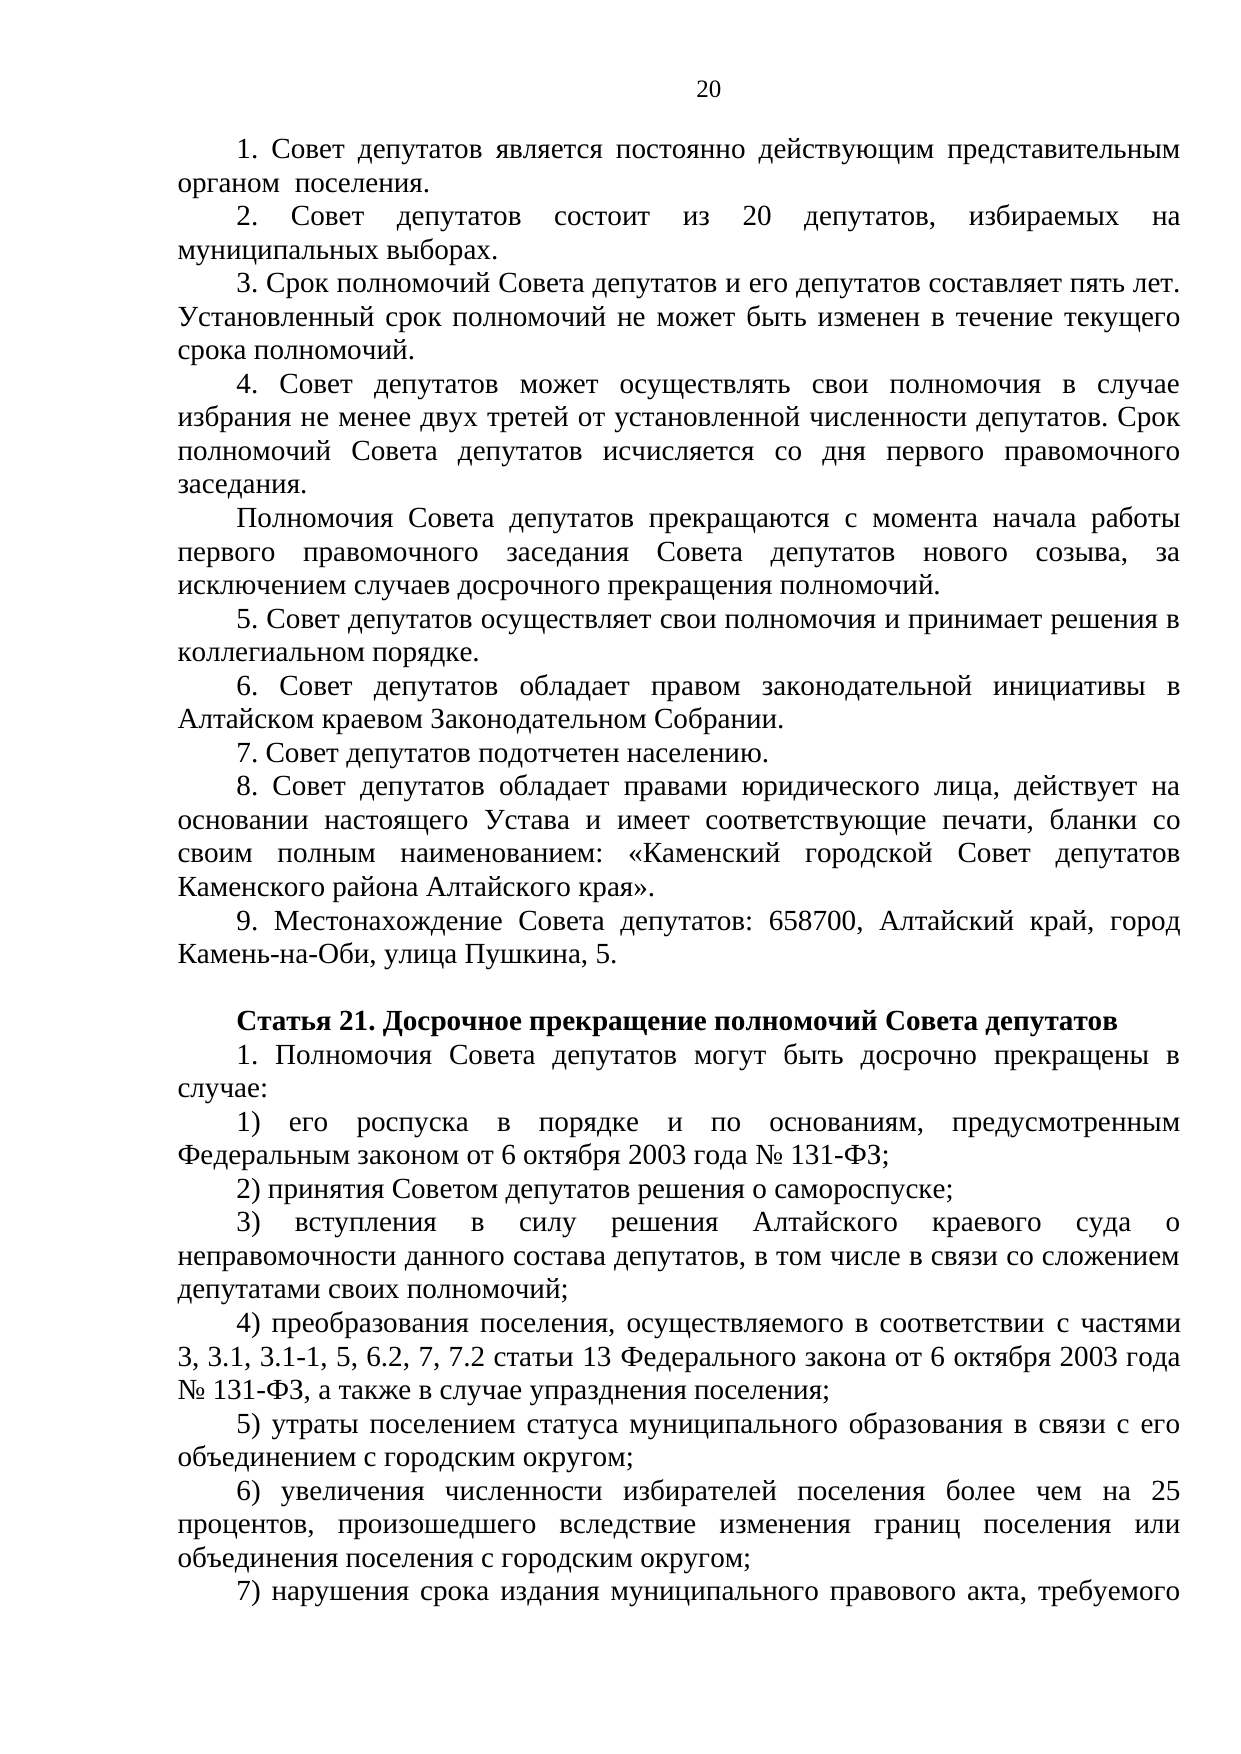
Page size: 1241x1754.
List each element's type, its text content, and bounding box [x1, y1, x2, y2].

text 5. Совет депутатов осуществляет свои полномочия и принимает решения в коллегиальном порядке. [177, 601, 1181, 668]
text 9. Местонахождение Совета депутатов: 658700, Алтайский край, город Камень-на-Оби, улица Пушкина, 5. [177, 903, 1181, 970]
text 8. Совет депутатов обладает правами юридического лица, действует на основании настоящего Устава и имеет соответствующие печати, бланки со своим полным наименованием: «Каменский городской Совет депутатов Каменского района Алтайского края». [177, 768, 1181, 903]
text 5) утраты поселением статуса муниципального образования в связи с его объединением с городским округом; [177, 1406, 1181, 1473]
text 1. Совет депутатов является постоянно действующим представительным органом поселения. [177, 131, 1181, 198]
text 2) принятия Советом депутатов решения о самороспуске; [177, 1171, 1181, 1204]
text 1. Полномочия Совета депутатов могут быть досрочно прекращены в случае: [177, 1037, 1181, 1104]
text Статья 21. Досрочное прекращение полномочий Совета депутатов [177, 1003, 1181, 1037]
text 6. Совет депутатов обладает правом законодательной инициативы в Алтайском краевом Законодательном Собрании. [177, 668, 1181, 735]
text 3. Срок полномочий Совета депутатов и его депутатов составляет пять лет. Установленный срок полномочий не может быть изменен в течение текущего срока полномочий. [177, 265, 1181, 366]
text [177, 1573, 1181, 1607]
text 6) увеличения численности избирателей поселения более чем на 25 процентов, произошедшего вследствие изменения границ поселения или объединения поселения с городским округом; [177, 1473, 1181, 1573]
text 3) вступления в силу решения Алтайского краевого суда о неправомочности данного состава депутатов, в том числе в связи со сложением депутатами своих полномочий; [177, 1204, 1181, 1305]
text Полномочия Совета депутатов прекращаются с момента начала работы первого правомочного заседания Совета депутатов нового созыва, за исключением случаев досрочного прекращения полномочий. [177, 500, 1181, 601]
text 2. Совет депутатов состоит из 20 депутатов, избираемых на муниципальных выборах. [177, 198, 1181, 265]
text 4. Совет депутатов может осуществлять свои полномочия в случае избрания не менее двух третей от установленной численности депутатов. Срок полномочий Совета депутатов исчисляется со дня первого правомочного заседания. [177, 366, 1181, 500]
text 4) преобразования поселения, осуществляемого в соответствии с частями 3, 3.1, 3.1-1, 5, 6.2, 7, 7.2 статьи 13 Федерального закона от 6 октября 2003 года № 131-ФЗ, а также в случае упразднения поселения; [177, 1305, 1181, 1406]
text 7. Совет депутатов подотчетен населению. [177, 735, 1181, 768]
text 1) его роспуска в порядке и по основаниям, предусмотренным Федеральным законом от 6 октября 2003 года № 131-ФЗ; [177, 1104, 1181, 1171]
